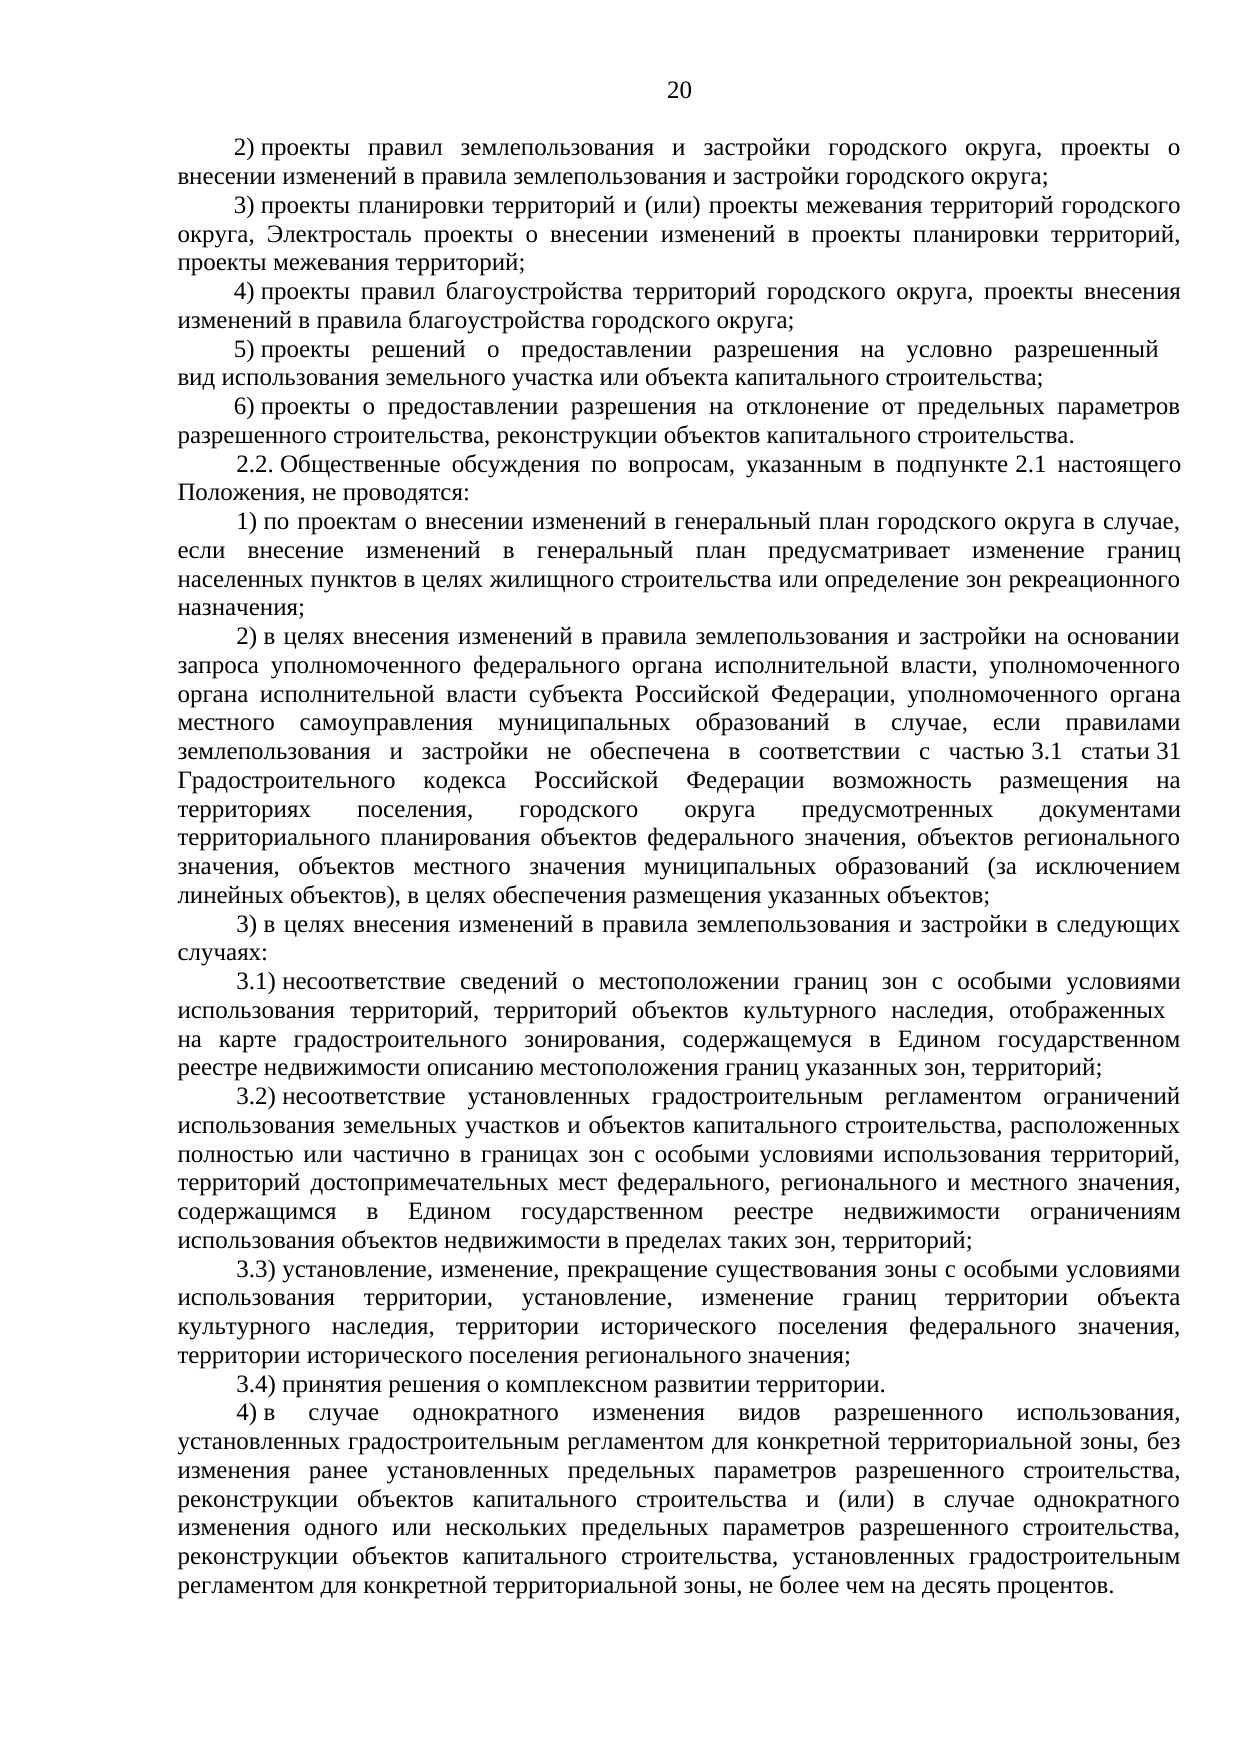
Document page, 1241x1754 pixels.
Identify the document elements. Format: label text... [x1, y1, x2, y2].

text 3.2) несоответствие установленных градостроительным регламентом ограничений использования земельных участков и объектов капитального строительства, расположенных полностью или частично в границах зон с особыми условиями использования территорий, территорий достопримечательных мест федерального, регионального и местного значения, содержащимся в Едином государственном реестре недвижимости ограничениям использования объектов недвижимости в пределах таких зон, территорий; [177, 1081, 1181, 1254]
text 5) проекты решений о предоставлении разрешения на условно разрешенный вид использования земельного участка или объекта капитального строительства; [177, 334, 1181, 391]
text 2) проекты правил землепользования и застройки городского округа, проекты о внесении изменений в правила землепользования и застройки городского округа; [177, 132, 1181, 190]
text 2.2. Общественные обсуждения по вопросам, указанным в подпункте 2.1 настоящего Положения, не проводятся: [177, 449, 1181, 506]
text 4) в случае однократного изменения видов разрешенного использования, установленных градостроительным регламентом для конкретной территориальной зоны, без изменения ранее установленных предельных параметров разрешенного строительства, реконструкции объектов капитального строительства и (или) в случае однократного изменения одного или нескольких предельных параметров разрешенного строительства, реконструкции объектов капитального строительства, установленных градостроительным регламентом для конкретной территориальной зоны, не более чем на десять процентов. [177, 1397, 1181, 1599]
text 2) в целях внесения изменений в правила землепользования и застройки на основании запроса уполномоченного федерального органа исполнительной власти, уполномоченного органа исполнительной власти субъекта Российской Федерации, уполномоченного органа местного самоуправления муниципальных образований в случае, если правилами землепользования и застройки не обеспечена в соответствии с частью 3.1 статьи 31 Градостроительного кодекса Российской Федерации возможность размещения на территориях поселения, городского округа предусмотренных документами территориального планирования объектов федерального значения, объектов регионального значения, объектов местного значения муниципальных образований (за исключением линейных объектов), в целях обеспечения размещения указанных объектов; [177, 621, 1181, 909]
text 3) в целях внесения изменений в правила землепользования и застройки в следующих случаях: [177, 909, 1181, 966]
text 3.4) принятия решения о комплексном развитии территории. [177, 1369, 1181, 1397]
text 4) проекты правил благоустройства территорий городского округа, проекты внесения изменений в правила благоустройства городского округа; [177, 276, 1181, 334]
text 1) по проектам о внесении изменений в генеральный план городского округа в случае, если внесение изменений в генеральный план предусматривает изменение границ населенных пунктов в целях жилищного строительства или определение зон рекреационного назначения; [177, 506, 1181, 621]
text 3.1) несоответствие сведений о местоположении границ зон с особыми условиями использования территорий, территорий объектов культурного наследия, отображенных на карте градостроительного зонирования, содержащемуся в Едином государственном реестре недвижимости описанию местоположения границ указанных зон, территорий; [177, 966, 1181, 1081]
text 3) проекты планировки территорий и (или) проекты межевания территорий городского округа, Электросталь проекты о внесении изменений в проекты планировки территорий, проекты межевания территорий; [177, 190, 1181, 276]
text 6) проекты о предоставлении разрешения на отклонение от предельных параметров разрешенного строительства, реконструкции объектов капитального строительства. [177, 391, 1181, 449]
text 3.3) установление, изменение, прекращение существования зоны с особыми условиями использования территории, установление, изменение границ территории объекта культурного наследия, территории исторического поселения федерального значения, территории исторического поселения регионального значения; [177, 1254, 1181, 1369]
